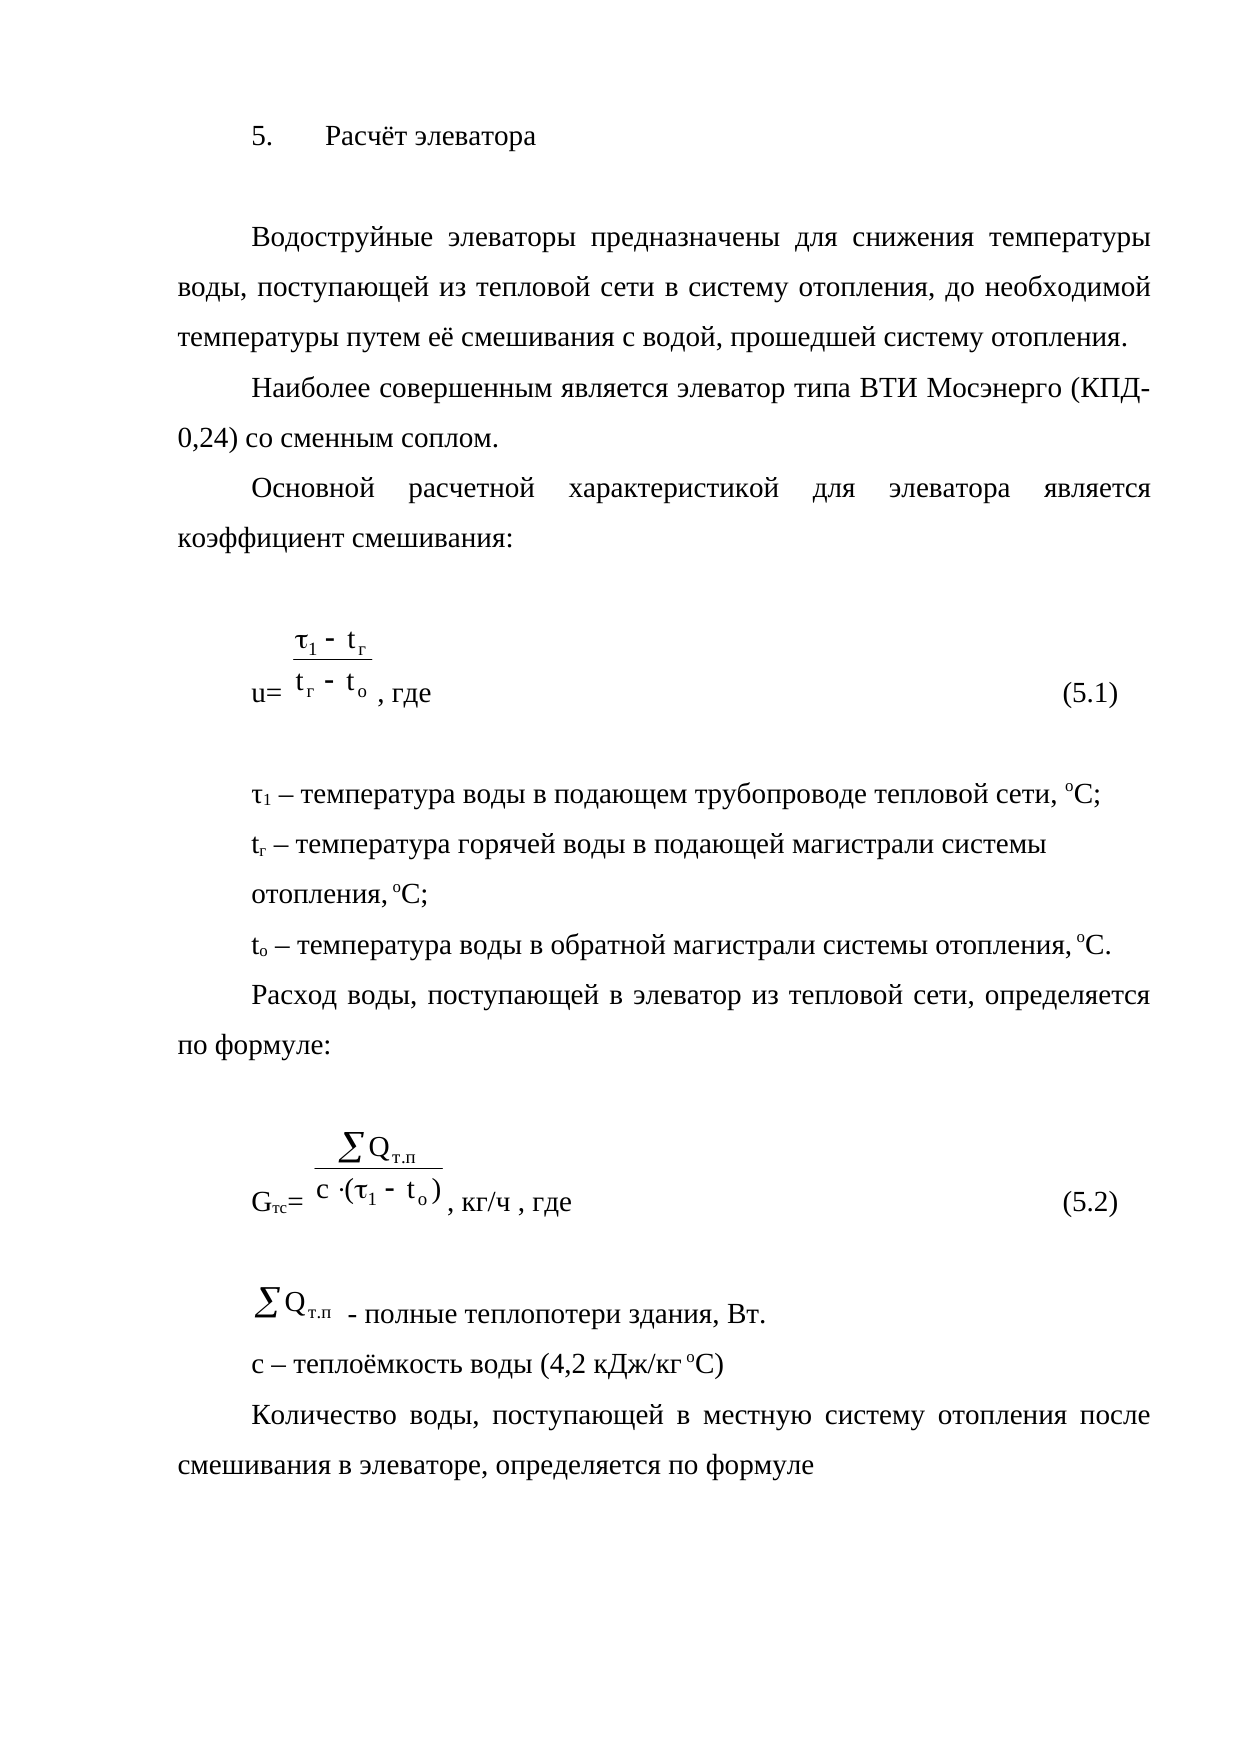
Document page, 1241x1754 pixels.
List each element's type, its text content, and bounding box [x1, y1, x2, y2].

text Наиболее совершенным является элеватор типа ВТИ Мосэнерго (КПД-0,24) со сменным соплом. [177, 370, 1152, 453]
text tо – температура воды в обратной магистрали системы отопления, оС. [177, 927, 1152, 960]
text - полные теплопотери здания, Вт. [177, 1284, 1152, 1330]
text 5. Расчёт элеватора [177, 118, 1152, 152]
text tг – температура горячей воды в подающей магистрали системы [177, 826, 1152, 860]
text Количество воды, поступающей в местную систему отопления после смешивания в элеваторе, определяется по формуле [177, 1397, 1152, 1481]
text Расход воды, поступающей в элеватор из тепловой сети, определяется по формуле: [177, 977, 1152, 1061]
text Водоструйные элеваторы предназначены для снижения температуры воды, поступающей из тепловой сети в систему отопления, до необходимой температуры путем её смешивания с водой, прошедшей систему отопления. [177, 219, 1152, 353]
text τ1 – температура воды в подающем трубопроводе тепловой сети, оС; [177, 776, 1152, 809]
text u= , где (5.1) [177, 621, 1152, 709]
text отопления, оС; [177, 877, 1152, 910]
text с – теплоёмкость воды (4,2 кДж/кг оС) [177, 1347, 1152, 1380]
text Gтс= , кг/ч , где (5.2) [177, 1128, 1152, 1217]
text Основной расчетной характеристикой для элеватора является коэффициент смешивания: [177, 470, 1152, 554]
